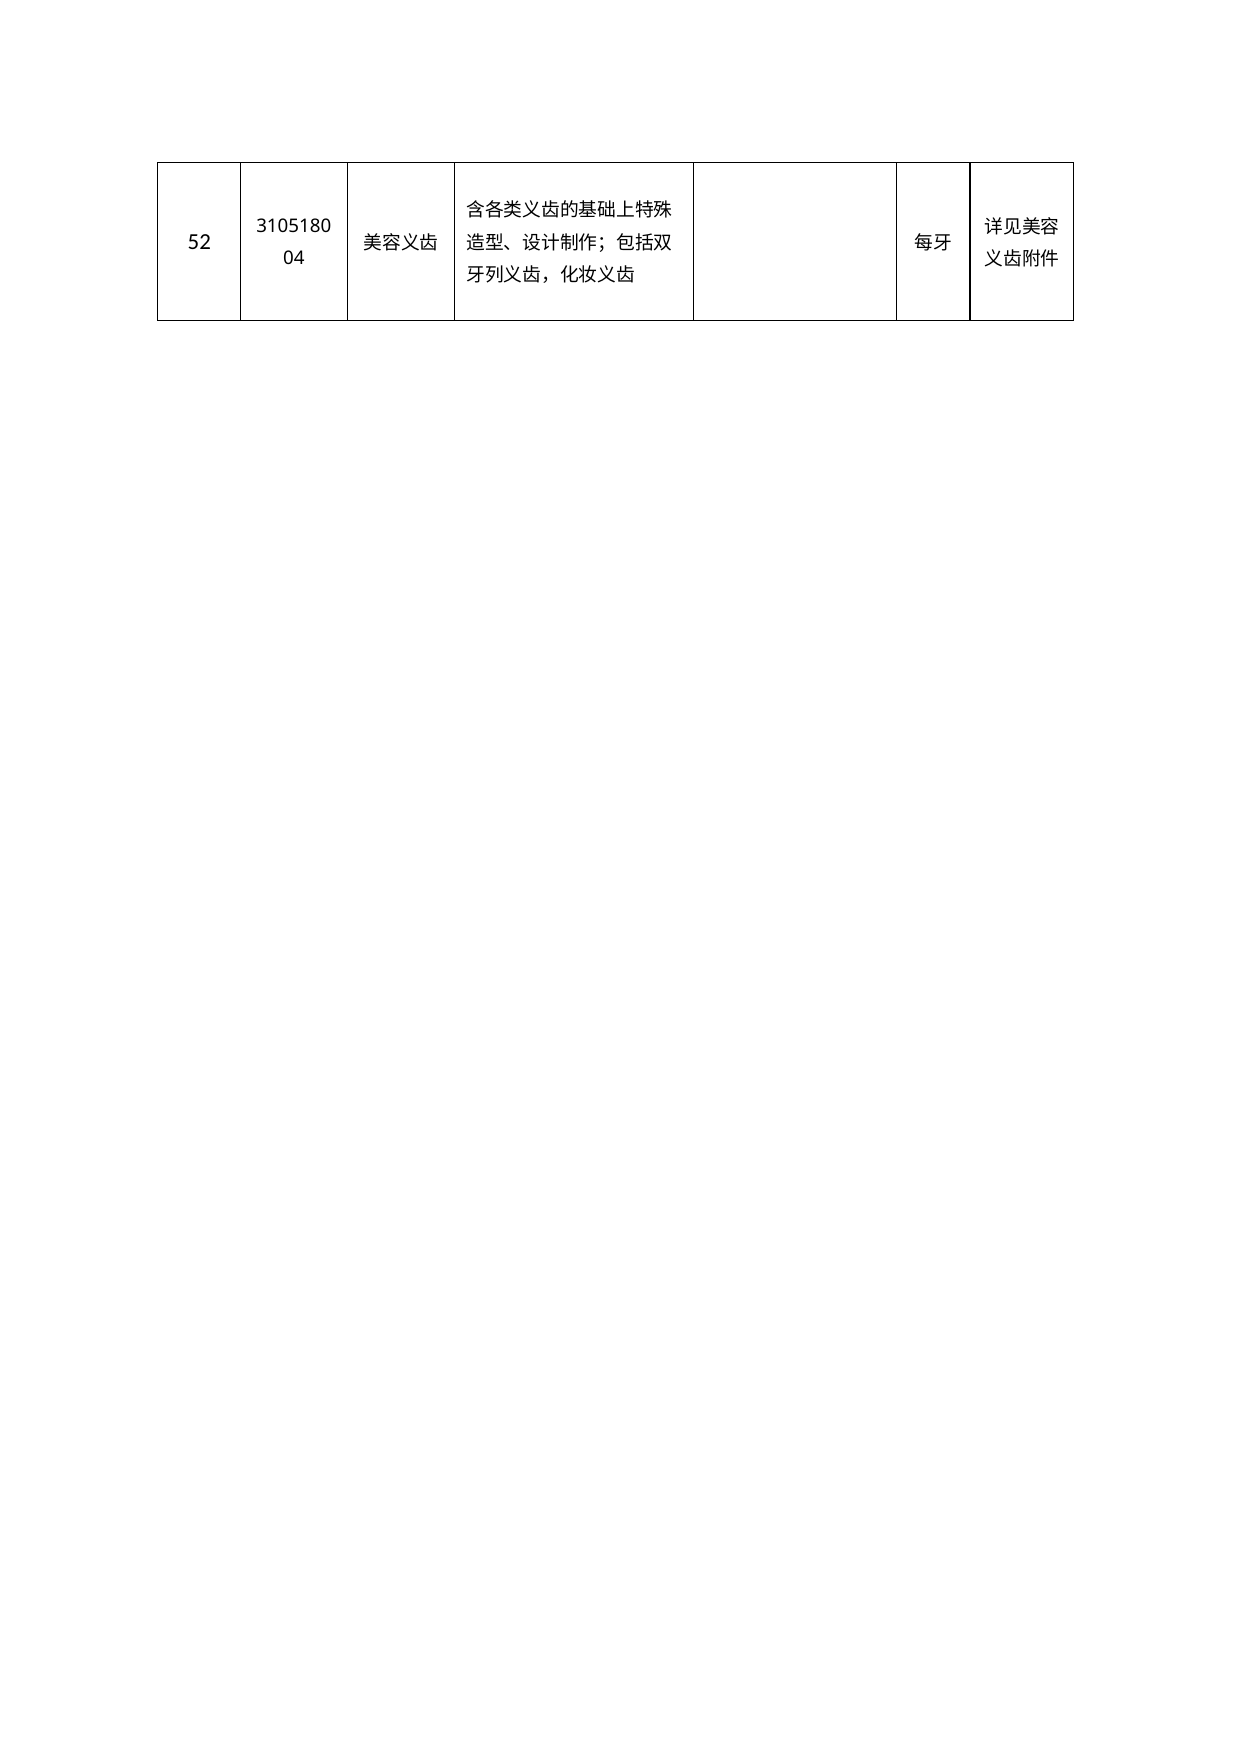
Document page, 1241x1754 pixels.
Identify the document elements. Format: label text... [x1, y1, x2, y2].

table_cell 每牙 [897, 163, 969, 319]
table_cell [694, 163, 896, 319]
table_cell 52 [158, 163, 240, 319]
table_cell 310518004 [241, 163, 347, 319]
table_cell 含各类义齿的基础上特殊造型、设计制作；包括双牙列义齿，化妆义齿 [455, 163, 693, 319]
table_cell 详见美容义齿附件 [971, 163, 1073, 319]
table_cell 美容义齿 [348, 163, 454, 319]
